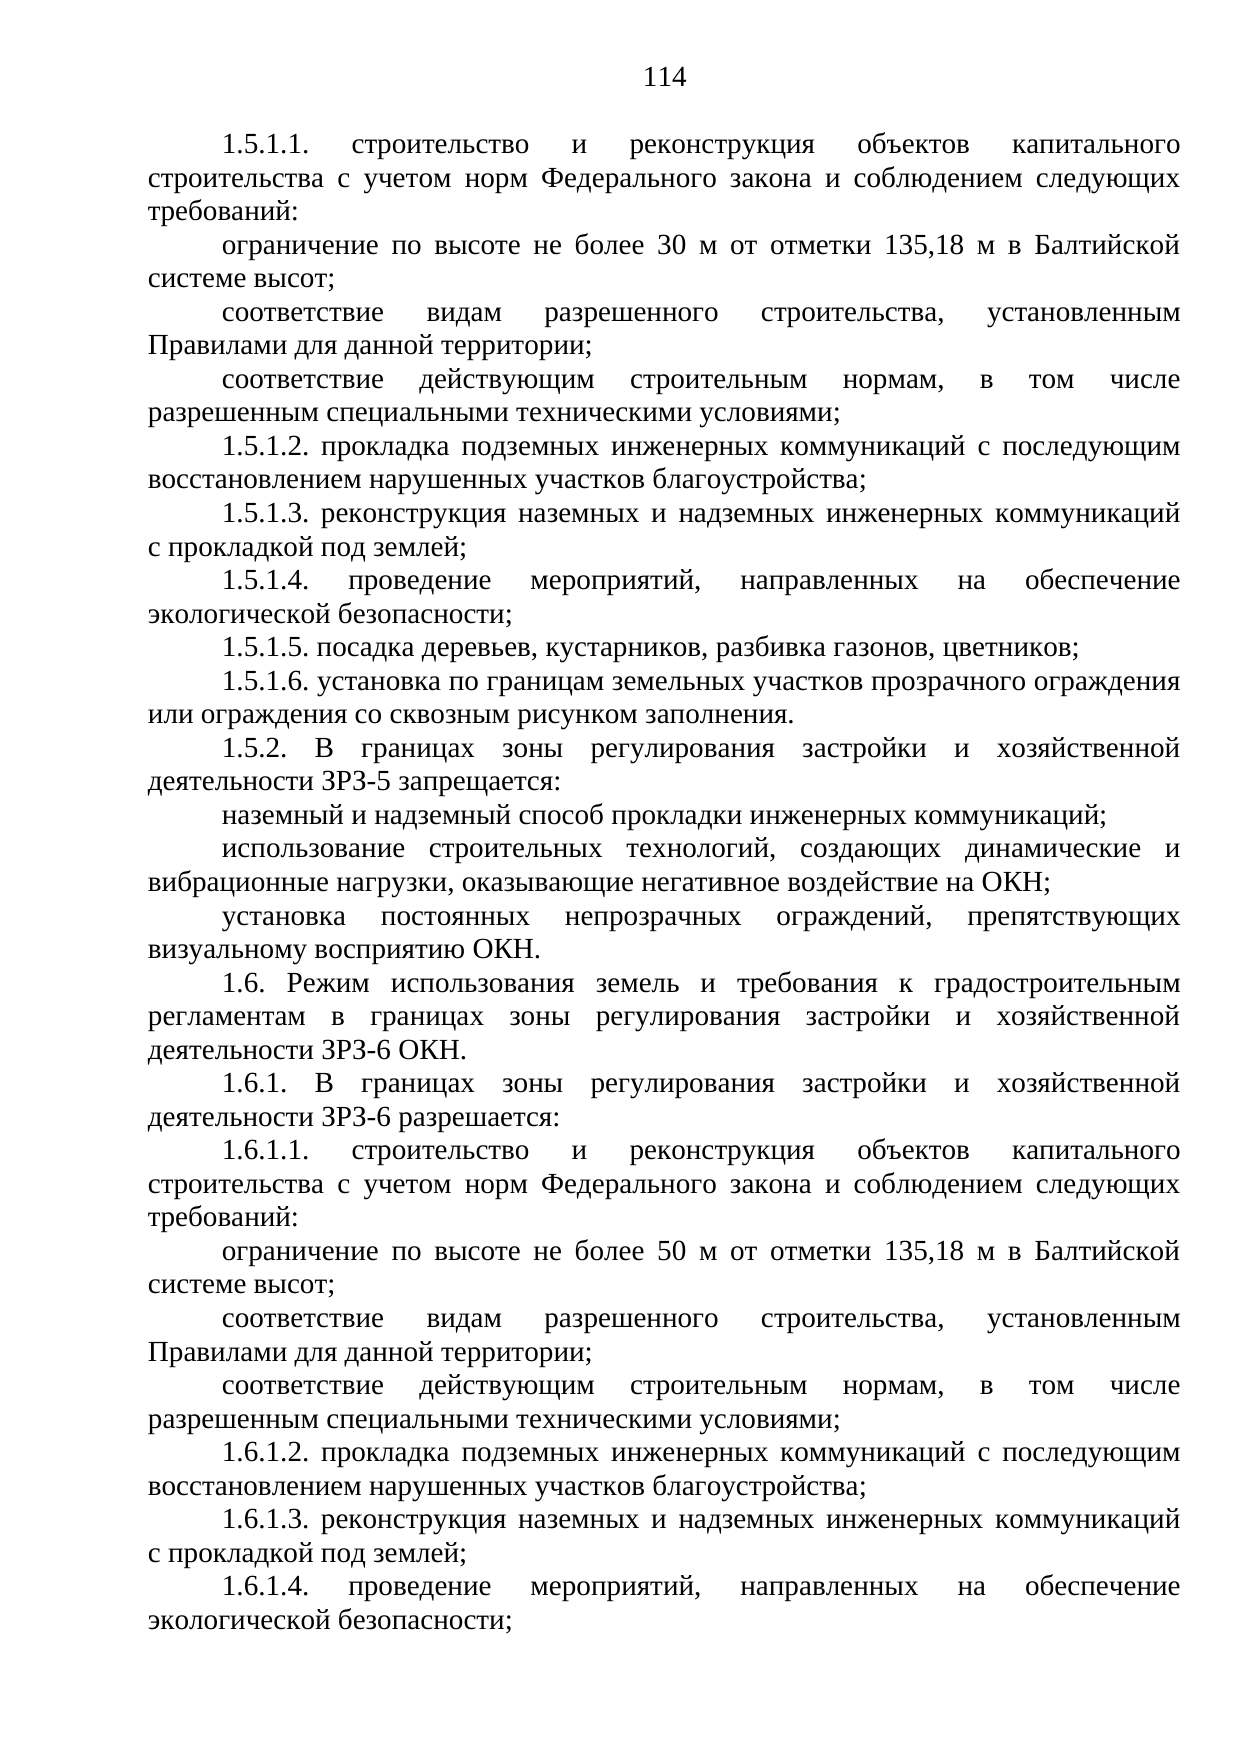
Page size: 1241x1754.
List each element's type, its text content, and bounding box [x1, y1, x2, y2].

text 1.6.1.2. прокладка подземных инженерных коммуникаций с последующим восстановлением нарушенных участков благоустройства; [148, 1434, 1181, 1501]
text ограничение по высоте не более 50 м от отметки 135,18 м в Балтийской системе высот; [148, 1233, 1181, 1300]
text 1.6.1.1. строительство и реконструкция объектов капитального строительства с учетом норм Федерального закона и соблюдением следующих требований: [148, 1132, 1181, 1233]
text 1.5.1.2. прокладка подземных инженерных коммуникаций с последующим восстановлением нарушенных участков благоустройства; [148, 428, 1181, 495]
text 1.6.1.3. реконструкция наземных и надземных инженерных коммуникаций с прокладкой под землей; [148, 1501, 1181, 1568]
text 1.6.1. В границах зоны регулирования застройки и хозяйственной деятельности ЗРЗ-6 разрешается: [148, 1065, 1181, 1132]
text 1.5.1.6. установка по границам земельных участков прозрачного ограждения или ограждения со сквозным рисунком заполнения. [148, 663, 1181, 730]
text наземный и надземный способ прокладки инженерных коммуникаций; [148, 797, 1181, 831]
text 1.5.1.5. посадка деревьев, кустарников, разбивка газонов, цветников; [148, 629, 1181, 663]
text соответствие видам разрешенного строительства, установленным Правилами для данной территории; [148, 294, 1181, 361]
text 1.5.2. В границах зоны регулирования застройки и хозяйственной деятельности ЗРЗ-5 запрещается: [148, 730, 1181, 797]
text соответствие видам разрешенного строительства, установленным Правилами для данной территории; [148, 1300, 1181, 1367]
text использование строительных технологий, создающих динамические и вибрационные нагрузки, оказывающие негативное воздействие на ОКН; [148, 831, 1181, 898]
text 1.5.1.3. реконструкция наземных и надземных инженерных коммуникаций с прокладкой под землей; [148, 495, 1181, 562]
text 1.5.1.1. строительство и реконструкция объектов капитального строительства с учетом норм Федерального закона и соблюдением следующих требований: [148, 126, 1181, 227]
text соответствие действующим строительным нормам, в том числе разрешенным специальными техническими условиями; [148, 361, 1181, 428]
text 1.6. Режим использования земель и требования к градостроительным регламентам в границах зоны регулирования застройки и хозяйственной деятельности ЗРЗ-6 ОКН. [148, 965, 1181, 1065]
text установка постоянных непрозрачных ограждений, препятствующих визуальному восприятию ОКН. [148, 898, 1181, 965]
text 1.5.1.4. проведение мероприятий, направленных на обеспечение экологической безопасности; [148, 562, 1181, 629]
text ограничение по высоте не более 30 м от отметки 135,18 м в Балтийской системе высот; [148, 227, 1181, 294]
text соответствие действующим строительным нормам, в том числе разрешенным специальными техническими условиями; [148, 1367, 1181, 1434]
text 1.6.1.4. проведение мероприятий, направленных на обеспечение экологической безопасности; [148, 1568, 1181, 1636]
